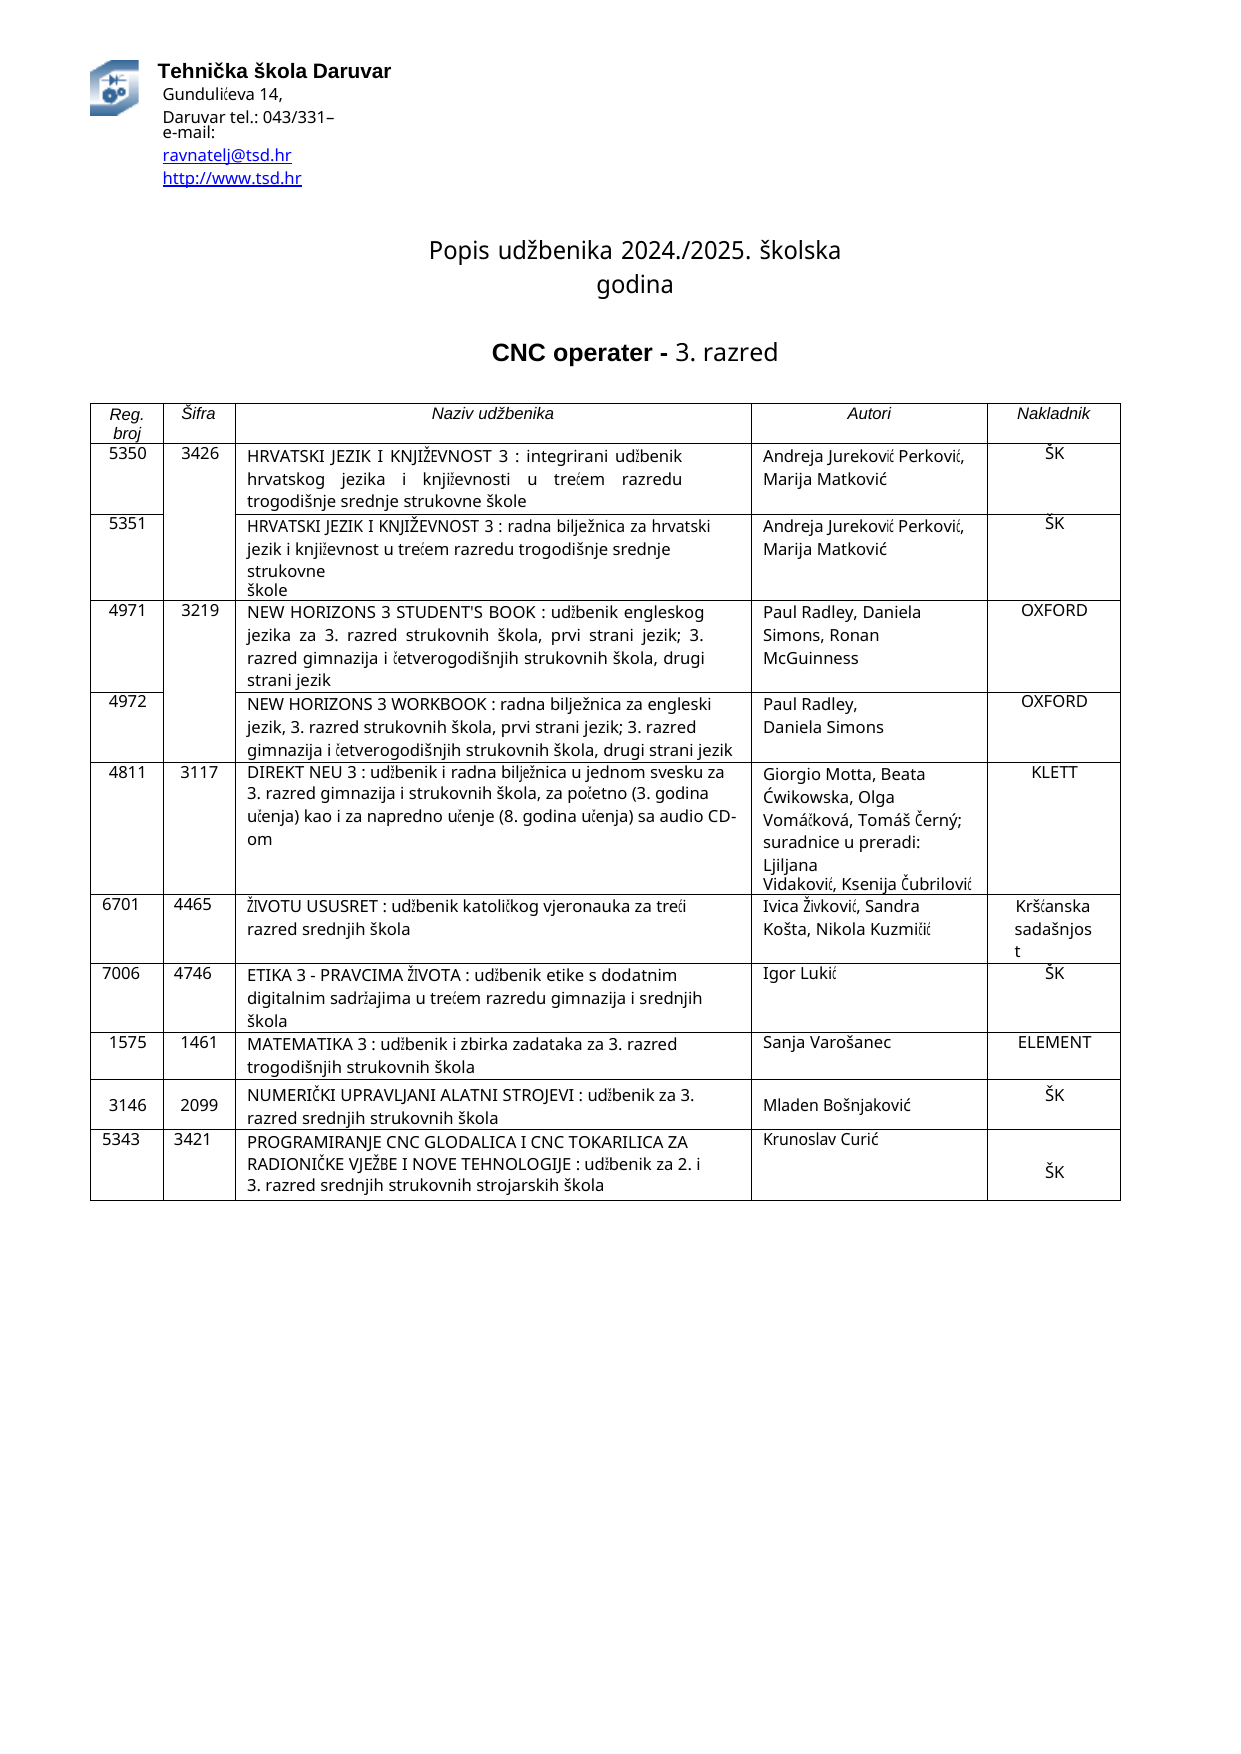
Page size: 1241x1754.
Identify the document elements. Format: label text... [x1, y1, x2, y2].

table_cell Mladen Bošnjaković [752, 1080, 987, 1129]
table_cell ETIKA 3 - PRAVCIMA ŽIVOTA : udžbenik etike s dodatnim digitalnim sadržajima u trećem razredu gimnazija i srednjih škola [236, 964, 751, 1032]
table_header Reg. broj [91, 404, 163, 443]
table_header Nakladnik [988, 404, 1120, 443]
table_cell NUMERIČKI UPRAVLJANI ALATNI STROJEVI : udžbenik za 3. razred srednjih strukovnih škola [236, 1080, 751, 1129]
table_cell HRVATSKI JEZIK I KNJIŽEVNOST 3 : radna bilježnica za hrvatski jezik i književnost u trećem razredu trogodišnje srednje strukovne škole [236, 515, 751, 600]
picture [90, 60, 139, 116]
table_cell 4972 [91, 693, 163, 762]
table_cell 4746 [164, 964, 235, 1032]
table_cell DIREKT NEU 3 : udžbenik i radna bilježnica u jednom svesku za 3. razred gimnazija i strukovnih škola, za početno (3. godina učenja) kao i za napredno učenje (8. godina učenja) sa audio CD- om [236, 763, 751, 894]
table_cell ŠK [988, 964, 1120, 1032]
table_cell ŠK [988, 515, 1120, 600]
table_cell Kršćanska sadašnjost [988, 895, 1120, 963]
table_cell 5343 [91, 1130, 163, 1200]
table_cell OXFORD [988, 693, 1120, 762]
table_cell OXFORD [988, 601, 1120, 692]
table_cell 1575 [91, 1033, 163, 1079]
table_cell Andreja Jureković Perković, Marija Matković [752, 444, 987, 513]
table_cell Krunoslav Curić [752, 1130, 987, 1200]
table_header Šifra [164, 404, 235, 443]
table_cell 2099 [164, 1080, 235, 1129]
table_cell 3146 [91, 1080, 163, 1129]
table_header Autori [752, 404, 987, 443]
table_cell 5350 [91, 444, 163, 513]
table_cell 1461 [164, 1033, 235, 1079]
table_cell Andreja Jureković Perković, Marija Matković [752, 515, 987, 600]
table_cell 6701 [91, 895, 163, 963]
table_cell 4811 [91, 763, 163, 894]
table_cell Ivica Živković, Sandra Košta, Nikola Kuzmičić [752, 895, 987, 963]
table_cell ŽIVOTU USUSRET : udžbenik katoličkog vjeronauka za treći razred srednjih škola [236, 895, 751, 963]
table_cell Giorgio Motta, Beata Ćwikowska, Olga Vomáčková, Tomáš Černý; suradnice u preradi: Ljiljana Vidaković, Ksenija Čubrilović [752, 763, 987, 894]
table_cell ŠK [988, 1080, 1120, 1129]
table_cell ŠK [988, 444, 1120, 513]
table_cell Igor Lukić [752, 964, 987, 1032]
table_cell 3117 [164, 763, 235, 894]
table_cell 5351 [91, 515, 163, 600]
table_cell NEW HORIZONS 3 WORKBOOK : radna bilježnica za engleski jezik, 3. razred strukovnih škola, prvi strani jezik; 3. razred gimnazija i četverogodišnjih strukovnih škola, drugi strani jezik [236, 693, 751, 762]
table_cell Sanja Varošanec [752, 1033, 987, 1079]
table_cell 4465 [164, 895, 235, 963]
table_cell ŠK [988, 1130, 1120, 1200]
table_cell NEW HORIZONS 3 STUDENT'S BOOK : udžbenik engleskog jezika za 3. razred strukovnih škola, prvi strani jezik; 3. razred gimnazija i četverogodišnjih strukovnih škola, drugi strani jezik [236, 601, 751, 692]
table_cell Paul Radley, Daniela Simons [752, 693, 987, 762]
text Popis udžbenika 2024./2025. školska godina [388, 233, 882, 301]
table_cell 7006 [91, 964, 163, 1032]
text e-mail: ravnatelj@tsd.hr http://www.tsd.hr [162, 121, 340, 189]
table_header Naziv udžbenika [236, 404, 751, 443]
table_cell 4971 [91, 601, 163, 692]
table_cell 3219 [164, 601, 235, 762]
table_cell 3426 [164, 444, 235, 600]
text CNC operater - 3. razred [388, 335, 882, 369]
table_cell 3421 [164, 1130, 235, 1200]
table_cell Paul Radley, Daniela Simons, Ronan McGuinness [752, 601, 987, 692]
table_cell ELEMENT [988, 1033, 1120, 1079]
table_cell MATEMATIKA 3 : udžbenik i zbirka zadataka za 3. razred trogodišnjih strukovnih škola [236, 1033, 751, 1079]
table_cell KLETT [988, 763, 1120, 894]
table_cell PROGRAMIRANJE CNC GLODALICA I CNC TOKARILICA ZA RADIONIČKE VJEŽBE I NOVE TEHNOLOGIJE : udžbenik za 2. i 3. razred srednjih strukovnih strojarskih škola [236, 1130, 751, 1200]
table_cell HRVATSKI JEZIK I KNJIŽEVNOST 3 : integrirani udžbenik hrvatskog jezika i književnosti u trećem razredu trogodišnje srednje strukovne škole [236, 444, 751, 513]
